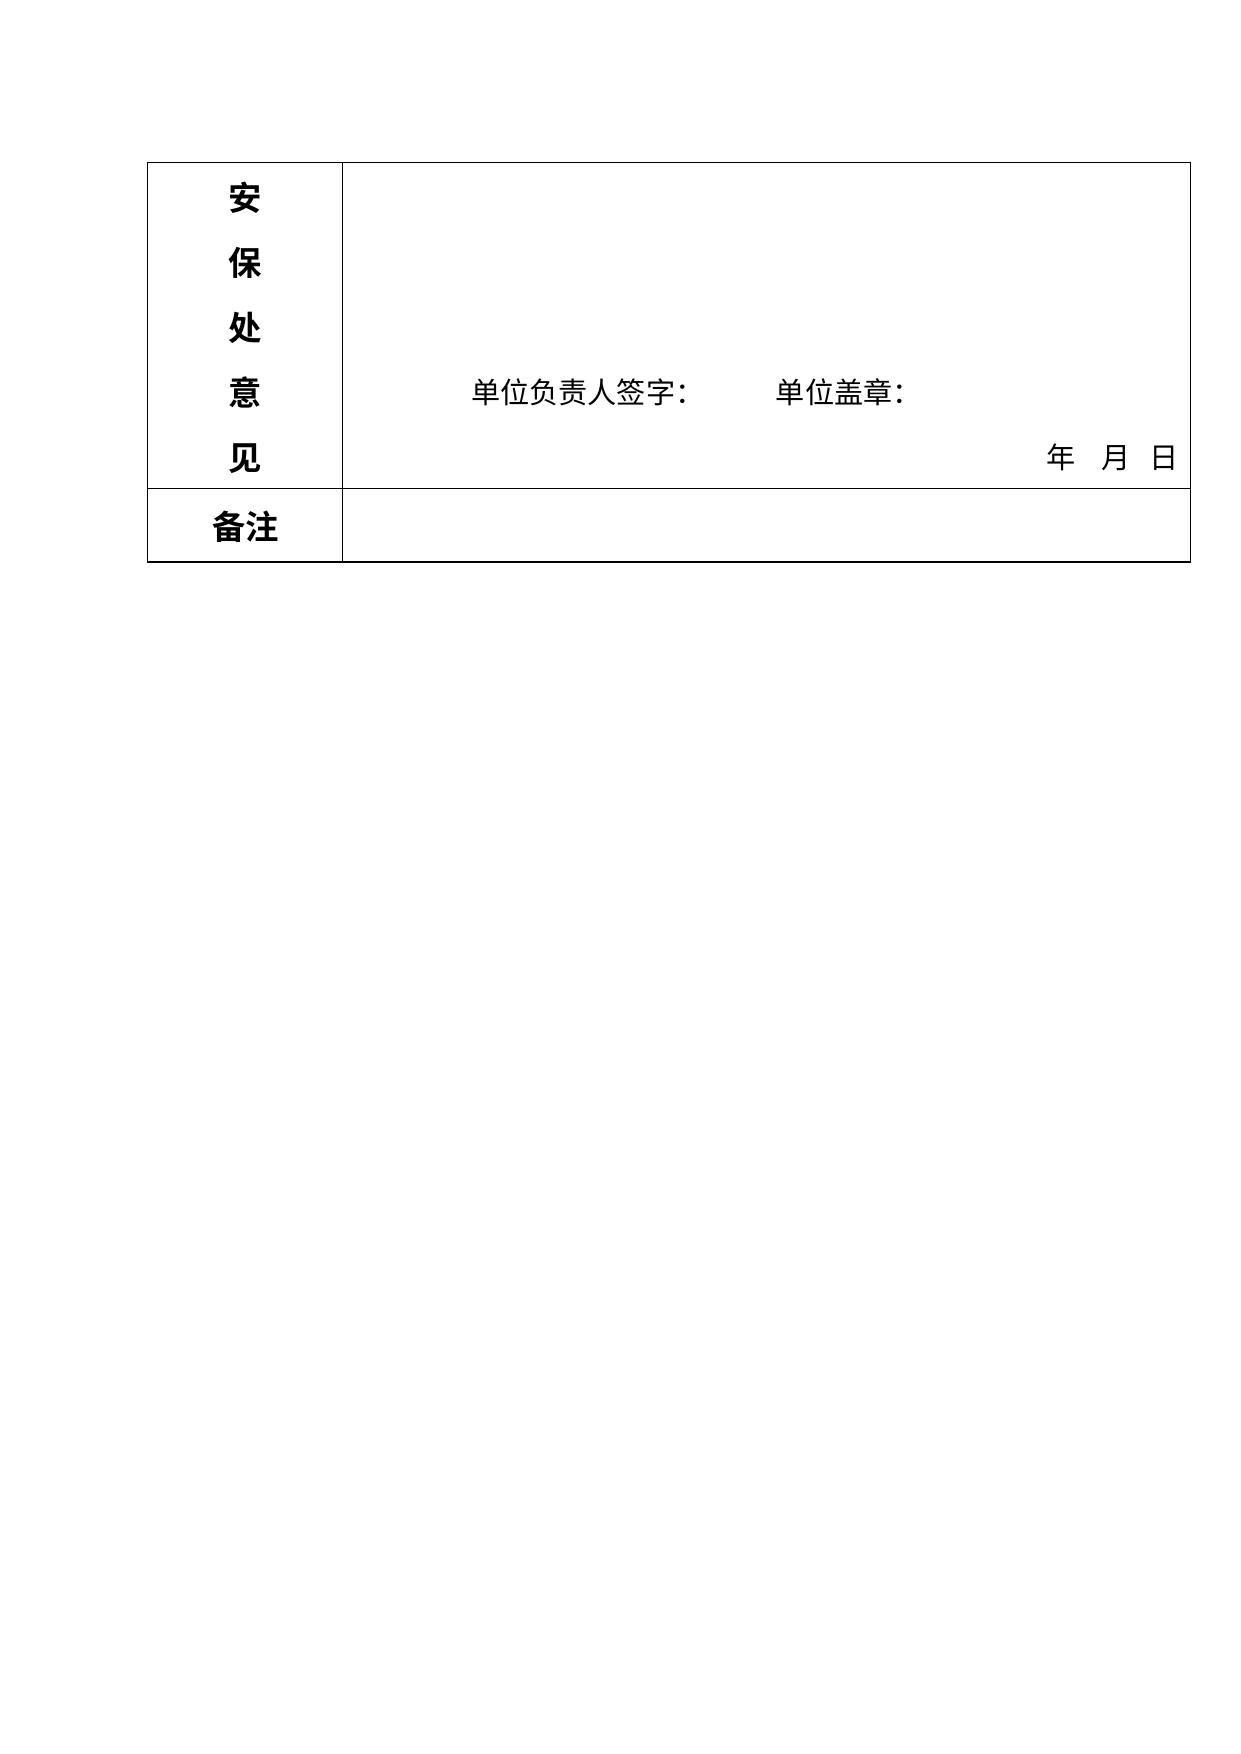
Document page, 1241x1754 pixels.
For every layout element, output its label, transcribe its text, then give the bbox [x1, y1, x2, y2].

table_cell 备注 [148, 489, 342, 561]
table_cell 安 保 处 意 见 [148, 163, 342, 488]
table_cell [343, 489, 1190, 561]
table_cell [343, 163, 1190, 488]
